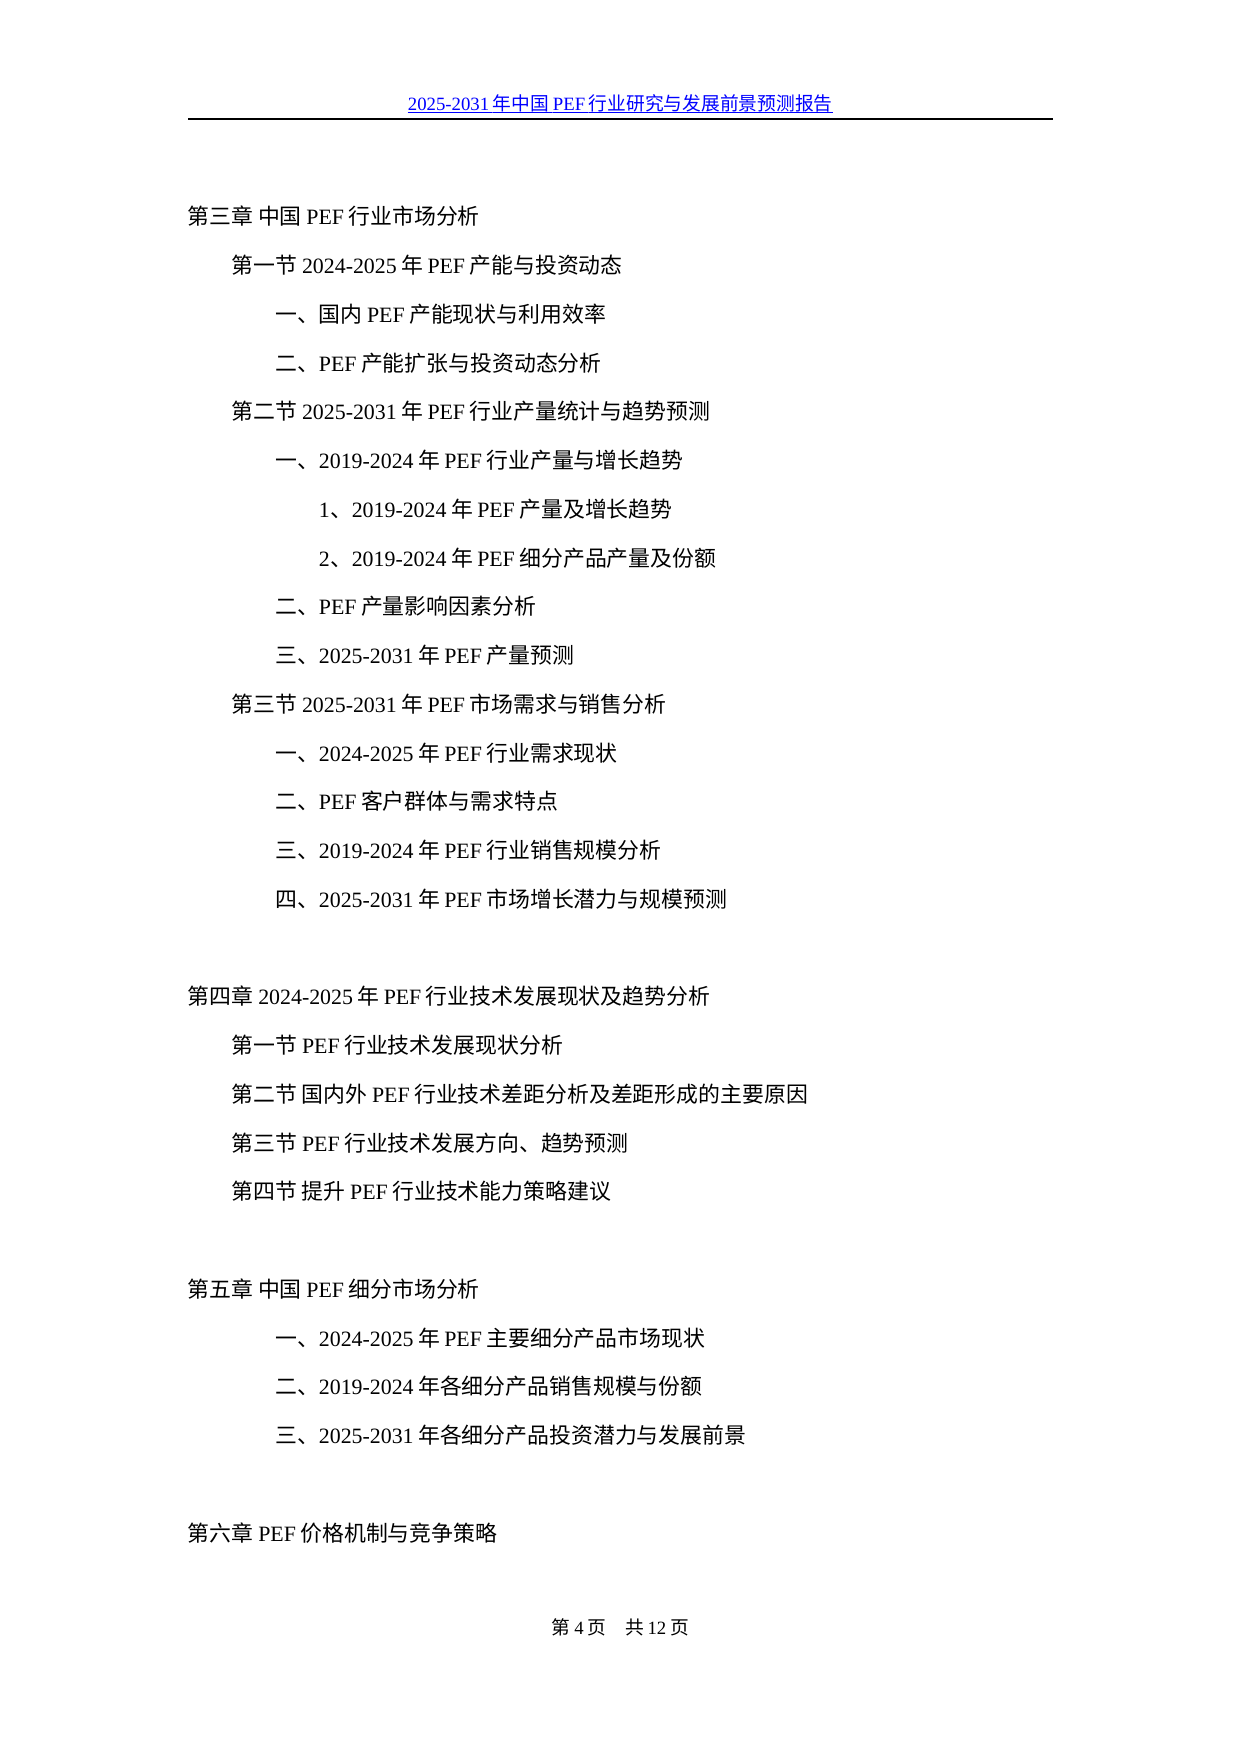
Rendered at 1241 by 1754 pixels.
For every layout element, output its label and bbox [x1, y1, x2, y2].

text [187, 150, 1053, 1548]
